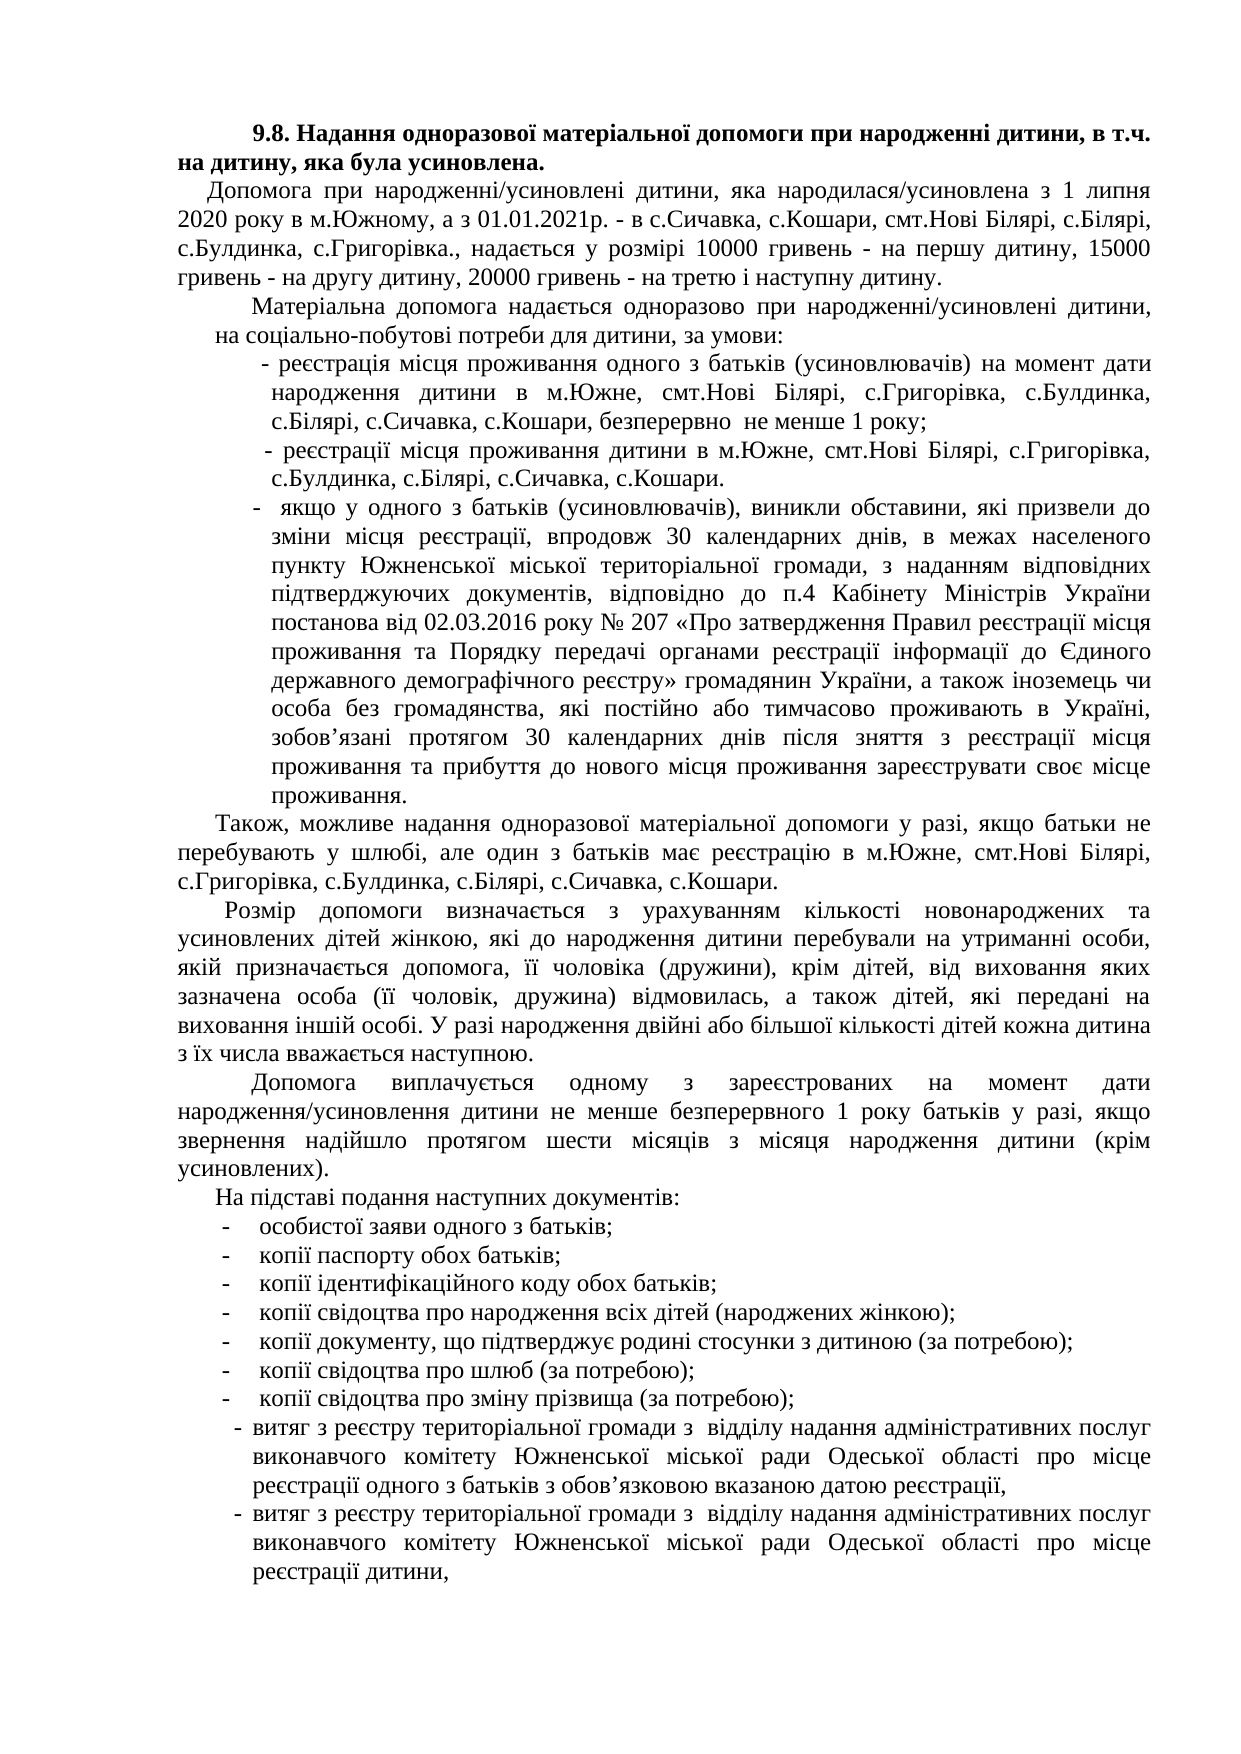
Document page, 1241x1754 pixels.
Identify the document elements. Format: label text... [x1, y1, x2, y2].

text На підставі подання наступних документів: [177, 1182, 1152, 1211]
text Допомога виплачується одному з зареєстрованих на момент дати народження/усиновлення дитини не менше безперервного 1 року батьків у разі, якщо звернення надійшло протягом шести місяців з місяця народження дитини (крім усиновлених). [177, 1067, 1152, 1182]
list особистої заяви одного з батьків; [222, 1211, 1152, 1240]
list копії свідоцтва про народження всіх дітей (народжених жінкою); [222, 1297, 1152, 1326]
text - якщо у одного з батьків (усиновлювачів), виникли обставини, які призвели до зміни місця реєстрації, впродовж 30 календарних днів, в межах населеного пункту Южненської міської територіальної громади, з наданням відповідних підтверджуючих документів, відповідно до п.4 Кабінету Міністрів України постанова від 02.03.2016 року № 207 «Про затвердження Правил реєстрації місця проживання та Порядку передачі органами реєстрації інформації до Єдиного державного демографічного реєстру» громадянин України, а також іноземець чи особа без громадянства, які постійно або тимчасово проживають в Україні, зобов’язані протягом 30 календарних днів після зняття з реєстрації місця проживання та прибуття до нового місця проживання зареєструвати своє місце проживання. [252, 492, 1152, 808]
text Матеріальна допомога надається одноразово при народженні/усиновлені дитини, на соціально-побутові потреби для дитини, за умови: [215, 291, 1152, 348]
list копії документу, що підтверджує родині стосунки з дитиною (за потребою); [222, 1326, 1152, 1355]
text Також, можливе надання одноразової матеріальної допомоги у разі, якщо батьки не перебувають у шлюбі, але один з батьків має реєстрацію в м.Южне, смт.Нові Білярі, с.Григорівка, с.Булдинка, с.Білярі, с.Сичавка, с.Кошари. [177, 808, 1152, 895]
list копії свідоцтва про зміну прізвища (за потребою); [222, 1383, 1152, 1412]
text Допомога при народженні/усиновлені дитини, яка народилася/усиновлена з 1 липня 2020 року в м.Южному, а з 01.01.2021р. - в с.Сичавка, с.Кошари, смт.Нові Білярі, с.Білярі, с.Булдинка, с.Григорівка., надається у розмірі 10000 гривень - на першу дитину, 15000 гривень - на другу дитину, 20000 гривень - на третю і наступну дитину. [177, 176, 1152, 291]
list копії паспорту обох батьків; [222, 1240, 1152, 1268]
text - реєстрація місця проживання одного з батьків (усиновлювачів) на момент дати народження дитини в м.Южне, смт.Нові Білярі, с.Григорівка, с.Булдинка, с.Білярі, с.Сичавка, с.Кошари, безперервно не менше 1 року; [233, 348, 1152, 435]
list копії ідентифікаційного коду обох батьків; [222, 1268, 1152, 1297]
text Розмір допомоги визначається з урахуванням кількості новонароджених та усиновлених дітей жінкою, які до народження дитини перебували на утриманні особи, якій призначається допомога, її чоловіка (дружини), крім дітей, від виховання яких зазначена особа (її чоловік, дружина) відмовилась, а також дітей, які передані на виховання іншій особі. У разі народження двійні або більшої кількості дітей кожна дитина з їх числа вважається наступною. [177, 895, 1152, 1067]
list витяг з реєстру територіальної громади з відділу надання адміністративних послуг виконавчого комітету Южненської міської ради Одеської області про місце реєстрації одного з батьків з обов’язковою вказаною датою реєстрації, [233, 1412, 1152, 1498]
list копії свідоцтва про шлюб (за потребою); [222, 1355, 1152, 1383]
list витяг з реєстру територіальної громади з відділу надання адміністративних послуг виконавчого комітету Южненської міської ради Одеської області про місце реєстрації дитини, [233, 1498, 1152, 1585]
text 9.8. Надання одноразової матеріальної допомоги при народженні дитини, в т.ч. на дитину, яка була усиновлена. [177, 118, 1152, 176]
text - реєстрації місця проживання дитини в м.Южне, смт.Нові Білярі, с.Григорівка, с.Булдинка, с.Білярі, с.Сичавка, с.Кошари. [233, 435, 1152, 492]
